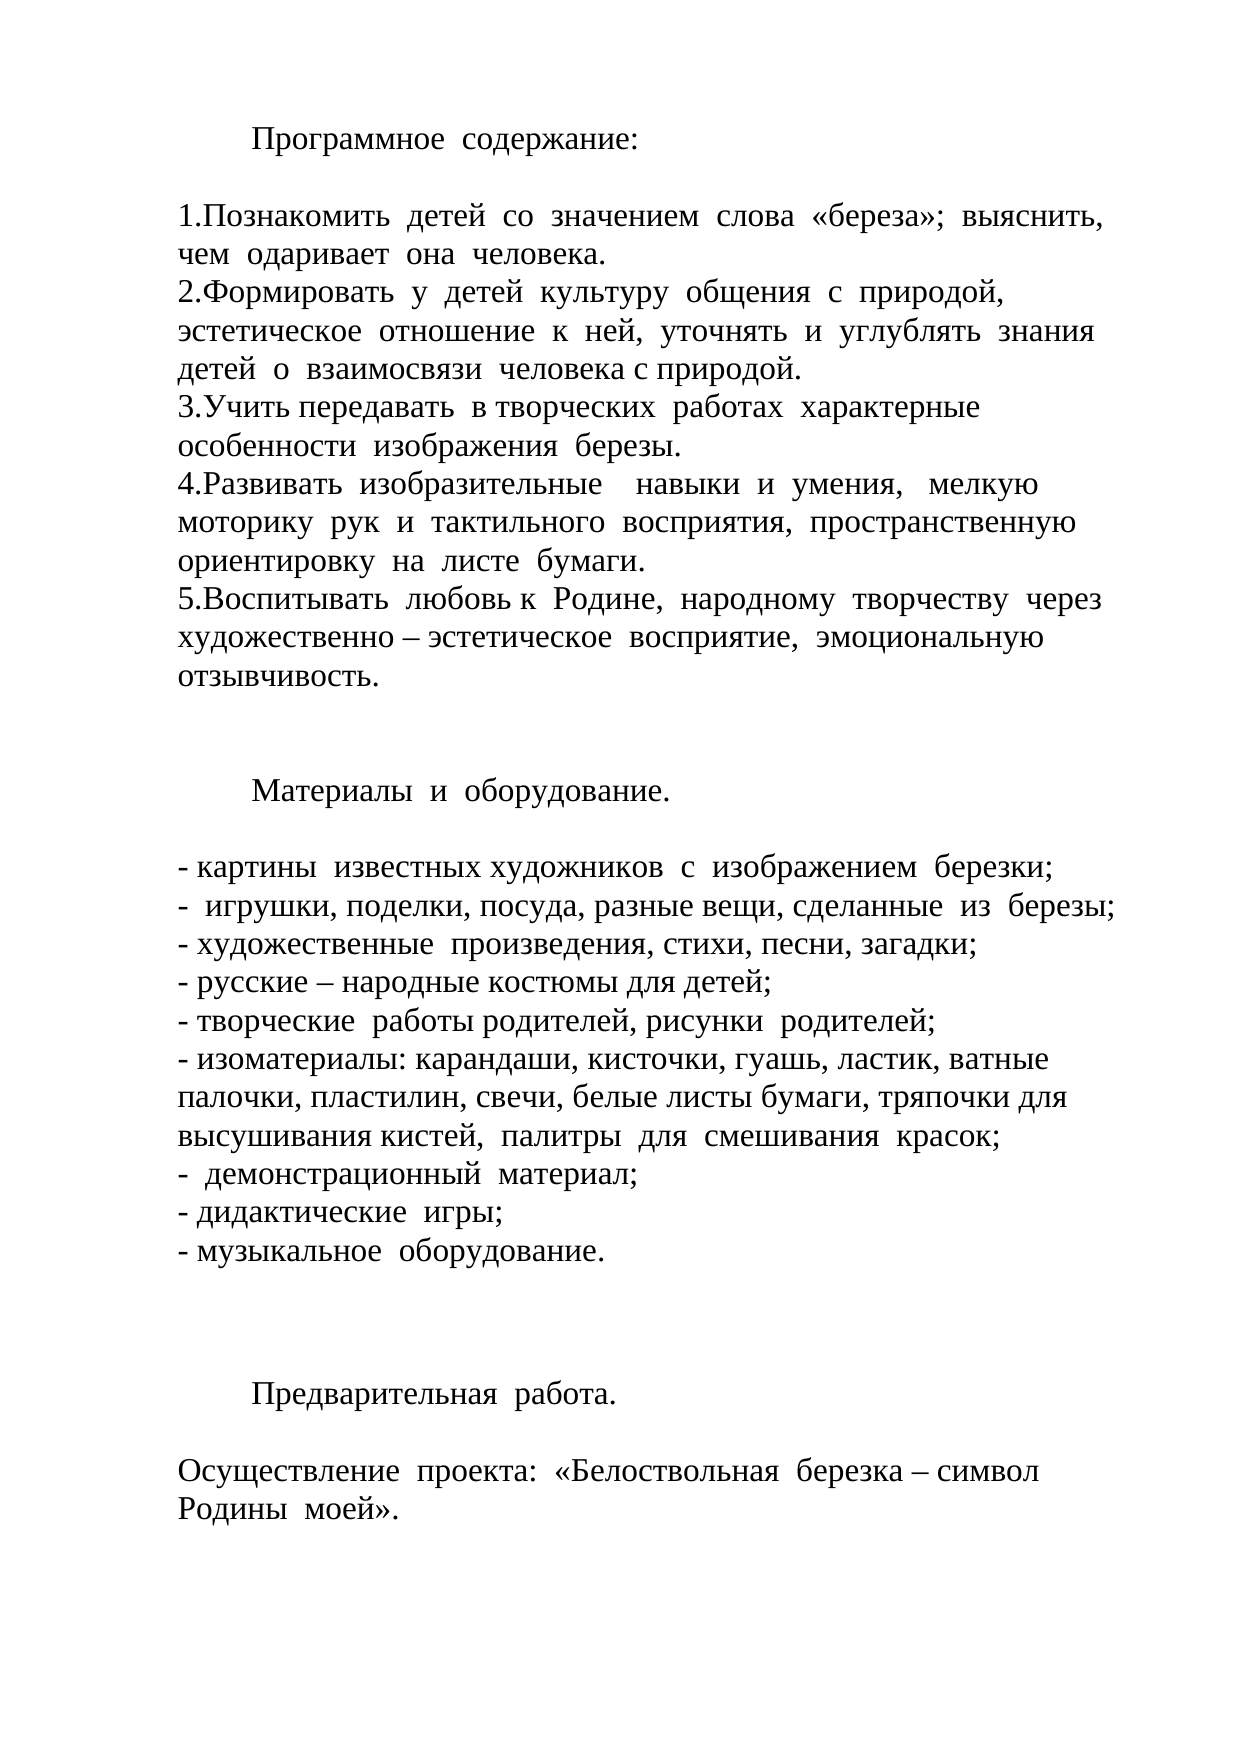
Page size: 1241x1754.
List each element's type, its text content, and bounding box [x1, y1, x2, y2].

text - творческие работы родителей, рисунки родителей; [177, 1000, 1152, 1038]
text 3.Учить передавать в творческих работах характерные особенности изображения березы. [177, 386, 1152, 463]
text - игрушки, поделки, посуда, разные вещи, сделанные из березы; [177, 885, 1152, 923]
text 2.Формировать у детей культуру общения с природой, эстетическое отношение к ней, уточнять и углублять знания детей о взаимосвязи человека с природой. [177, 271, 1152, 386]
text - художественные произведения, стихи, песни, загадки; [177, 923, 1152, 961]
text 5.Воспитывать любовь к Родине, народному творчеству через художественно – эстетическое восприятие, эмоциональную отзывчивость. [177, 578, 1152, 693]
text - музыкальное оборудование. [177, 1230, 1152, 1268]
text - изоматериалы: карандаши, кисточки, гуашь, ластик, ватные палочки, пластилин, свечи, белые листы бумаги, тряпочки для высушивания кистей, палитры для смешивания красок; [177, 1038, 1152, 1153]
text - демонстрационный материал; [177, 1153, 1152, 1191]
text Материалы и оборудование. [177, 770, 1152, 808]
text - русские – народные костюмы для детей; [177, 961, 1152, 1000]
text - картины известных художников с изображением березки; [177, 846, 1152, 885]
text Программное содержание: [177, 118, 1152, 156]
text Осуществление проекта: «Белоствольная березка – символ Родины моей». [177, 1450, 1152, 1527]
text Предварительная работа. [177, 1373, 1152, 1412]
text - дидактические игры; [177, 1191, 1152, 1230]
text 4.Развивать изобразительные навыки и умения, мелкую моторику рук и тактильного восприятия, пространственную ориентировку на листе бумаги. [177, 463, 1152, 578]
text 1.Познакомить детей со значением слова «береза»; выяснить, чем одаривает она человека. [177, 195, 1152, 271]
